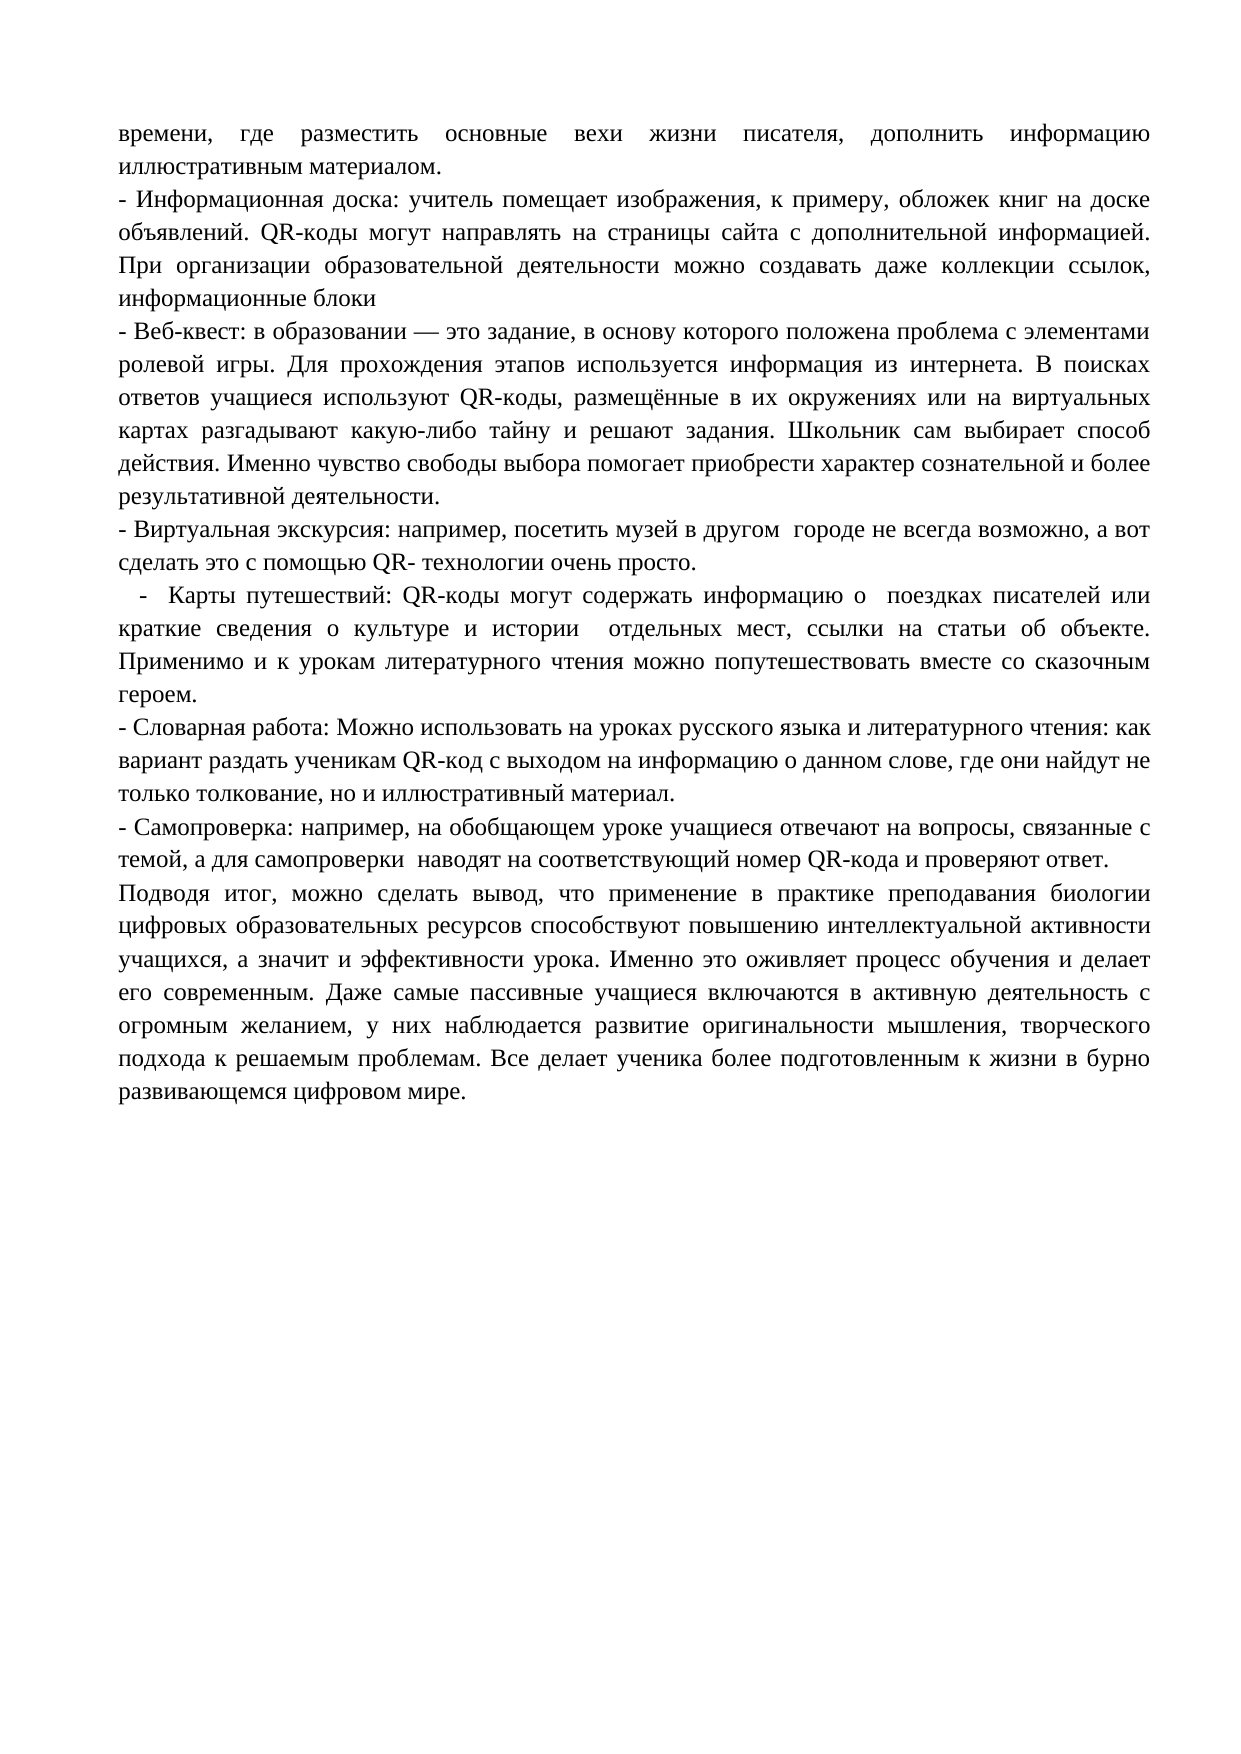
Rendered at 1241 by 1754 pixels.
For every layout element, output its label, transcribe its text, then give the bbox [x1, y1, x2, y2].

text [118, 118, 1152, 180]
text Подводя итог, можно сделать вывод, что применение в практике преподавания биологии цифровых образовательных ресурсов способствуют повышению интеллектуальной активности учащихся, а значит и эффективности урока. Именно это оживляет процесс обучения и делает его современным. Даже самые пассивные учащиеся включаются в активную деятельность с огромным желанием, у них наблюдается развитие оригинальности мышления, творческого подхода к решаемым проблемам. Все делает ученика более подготовленным к жизни в бурно развивающемся цифровом мире. [118, 1071, 1152, 1104]
text - Информационная доска: учитель помещает изображения, к примеру, обложек книг на доске объявлений. QR-коды могут направлять на страницы сайта с дополнительной информацией. При организации образовательной деятельности можно создавать даже коллекции ссылок, информационные блоки [118, 184, 1152, 312]
text - Карты путешествий: QR-коды могут содержать информацию о поездках писателей или краткие сведения о культуре и истории отдельных мест, ссылки на статьи об объекте. Применимо и к урокам литературного чтения можно попутешествовать вместе со сказочным героем. [118, 580, 1152, 708]
text - Словарная работа: Можно использовать на уроках русского языка и литературного чтения: как вариант раздать ученикам QR-код с выходом на информацию о данном слове, где они найдут не только толкование, но и иллюстративный материал. [118, 712, 1152, 807]
text - Самопроверка: например, на обобщающем уроке учащиеся отвечают на вопросы, связанные с темой, а для самопроверки наводят на соответствующий номер QR-кода и проверяют ответ. [118, 812, 1152, 873]
text - Веб-квест: в образовании — это задание, в основу которого положена проблема с элементами ролевой игры. Для прохождения этапов используется информация из интернета. В поисках ответов учащиеся используют QR-коды, размещённые в их окружениях или на виртуальных картах разгадывают какую-либо тайну и решают задания. Школьник сам выбирает способ действия. Именно чувство свободы выбора помогает приобрести характер сознательной и более результативной деятельности. [118, 316, 1152, 510]
text - Виртуальная экскурсия: например, посетить музей в другом городе не всегда возможно, а вот сделать это с помощью QR- технологии очень просто. [118, 514, 1152, 576]
